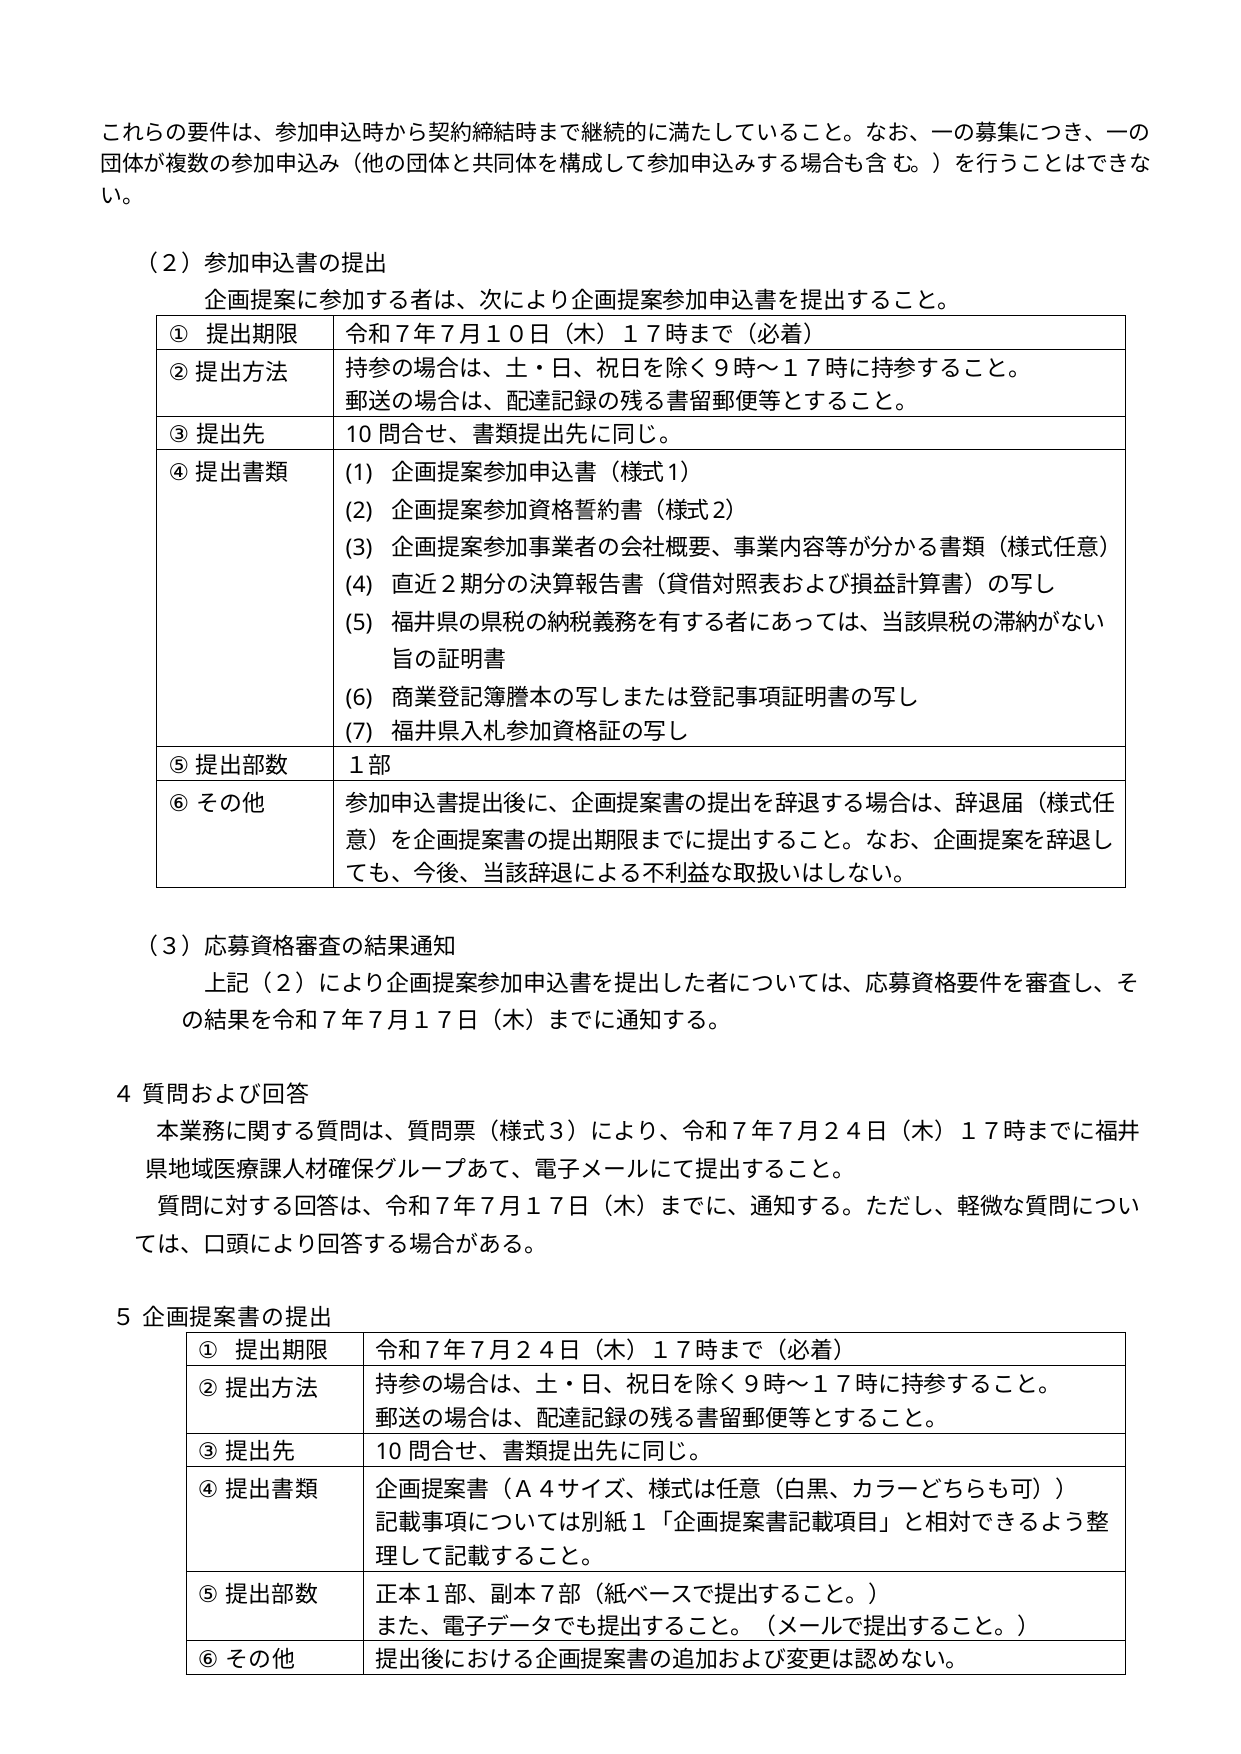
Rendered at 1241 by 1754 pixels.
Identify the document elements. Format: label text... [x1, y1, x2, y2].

table_cell ⑥ その他 [157, 781, 333, 887]
table_cell ⑤ 提出部数 [157, 747, 333, 780]
text 本業務に関する質問は、質問票（様式３）により、令和７年７月２４日（木）１７時までに福井県地域医療課人材確保グループあて、電子メールにて提出すること。 [145, 1113, 1141, 1184]
table_cell ⑥ その他 [187, 1641, 363, 1674]
table_header 提出期限 [157, 316, 333, 348]
table_header 令和７年７月１０日（木）１７時まで（必着） [334, 316, 1125, 348]
table_cell ② 提出方法 [187, 1366, 363, 1433]
table_cell 企画提案参加申込書（様式 1） 企画提案参加資格誓約書（様式 2） 企画提案参加事業者の会社概要、事業内容等が分かる書類（様式任意） 直近２期分の決算報告書（貸借対照表および損益計算書）の写し 福井県の県税の納税義務を有する者にあっては、当該県税の滞納がない旨の証明書 商業登記簿謄本の写しまたは登記事項証明書の写し 福井県入札参加資格証の写し [334, 450, 1125, 746]
table_cell 10 問合せ、書類提出先に同じ。 [364, 1434, 1125, 1466]
table_cell ④ 提出書類 [187, 1467, 363, 1571]
text ５ 企画提案書の提出 [112, 1298, 1163, 1332]
text 上記（２）により企画提案参加申込書を提出した者については、応募資格要件を審査し、その結果を令和７年７月１７日（木）までに通知する。 [181, 965, 1141, 1036]
table_cell ③ 提出先 [157, 417, 333, 449]
table_cell 持参の場合は、土・日、祝日を除く９時～１７時に持参すること。郵送の場合は、配達記録の残る書留郵便等とすること。 [334, 350, 1125, 416]
text ４ 質問および回答 [112, 1076, 1163, 1109]
table_header 令和７年７月２４日（木）１７時まで（必着） [364, 1333, 1125, 1365]
text （２）参加申込書の提出 [135, 245, 1163, 278]
table_cell 提出後における企画提案書の追加および変更は認めない。 [364, 1641, 1125, 1674]
text 企画提案に参加する者は、次により企画提案参加申込書を提出すること。 [204, 282, 1163, 315]
table_cell ④ 提出書類 [157, 450, 333, 746]
table_cell 参加申込書提出後に、企画提案書の提出を辞退する場合は、辞退届（様式任意）を企画提案書の提出期限までに提出すること。なお、企画提案を辞退し ても、今後、当該辞退による不利益な取扱いはしない。 [334, 781, 1125, 887]
table_cell 企画提案書（Ａ４サイズ、様式は任意（白黒、カラーどちらも可）） 記載事項については別紙１「企画提案書記載項目」と相対できるよう整理して記載すること。 [364, 1467, 1125, 1571]
table_header 提出期限 [187, 1333, 363, 1365]
table_cell ⑤ 提出部数 [187, 1572, 363, 1640]
table_cell 正本１部、副本７部（紙ベースで提出すること。） また、電子データでも提出すること。（メールで提出すること。） [364, 1572, 1125, 1640]
text 質問に対する回答は、令和７年７月１７日（木）までに、通知する。ただし、軽微な質問については、口頭により回答する場合がある。 [134, 1188, 1141, 1259]
subtitle これらの要件は、参加申込時から契約締結時まで継続的に満たしていること。なお、一の募集につき、一の団体が複数の参加申込み（他の団体と共同体を構成して参加申込みする場合も含 む。）を行うことはできない。 [100, 114, 1163, 209]
text （３）応募資格審査の結果通知 [135, 928, 1163, 961]
table_cell １部 [334, 747, 1125, 780]
table_cell ② 提出方法 [157, 350, 333, 416]
table_cell ③ 提出先 [187, 1434, 363, 1466]
table_cell 10 問合せ、書類提出先に同じ。 [334, 417, 1125, 449]
table_cell 持参の場合は、土・日、祝日を除く９時～１７時に持参すること。郵送の場合は、配達記録の残る書留郵便等とすること。 [364, 1366, 1125, 1433]
